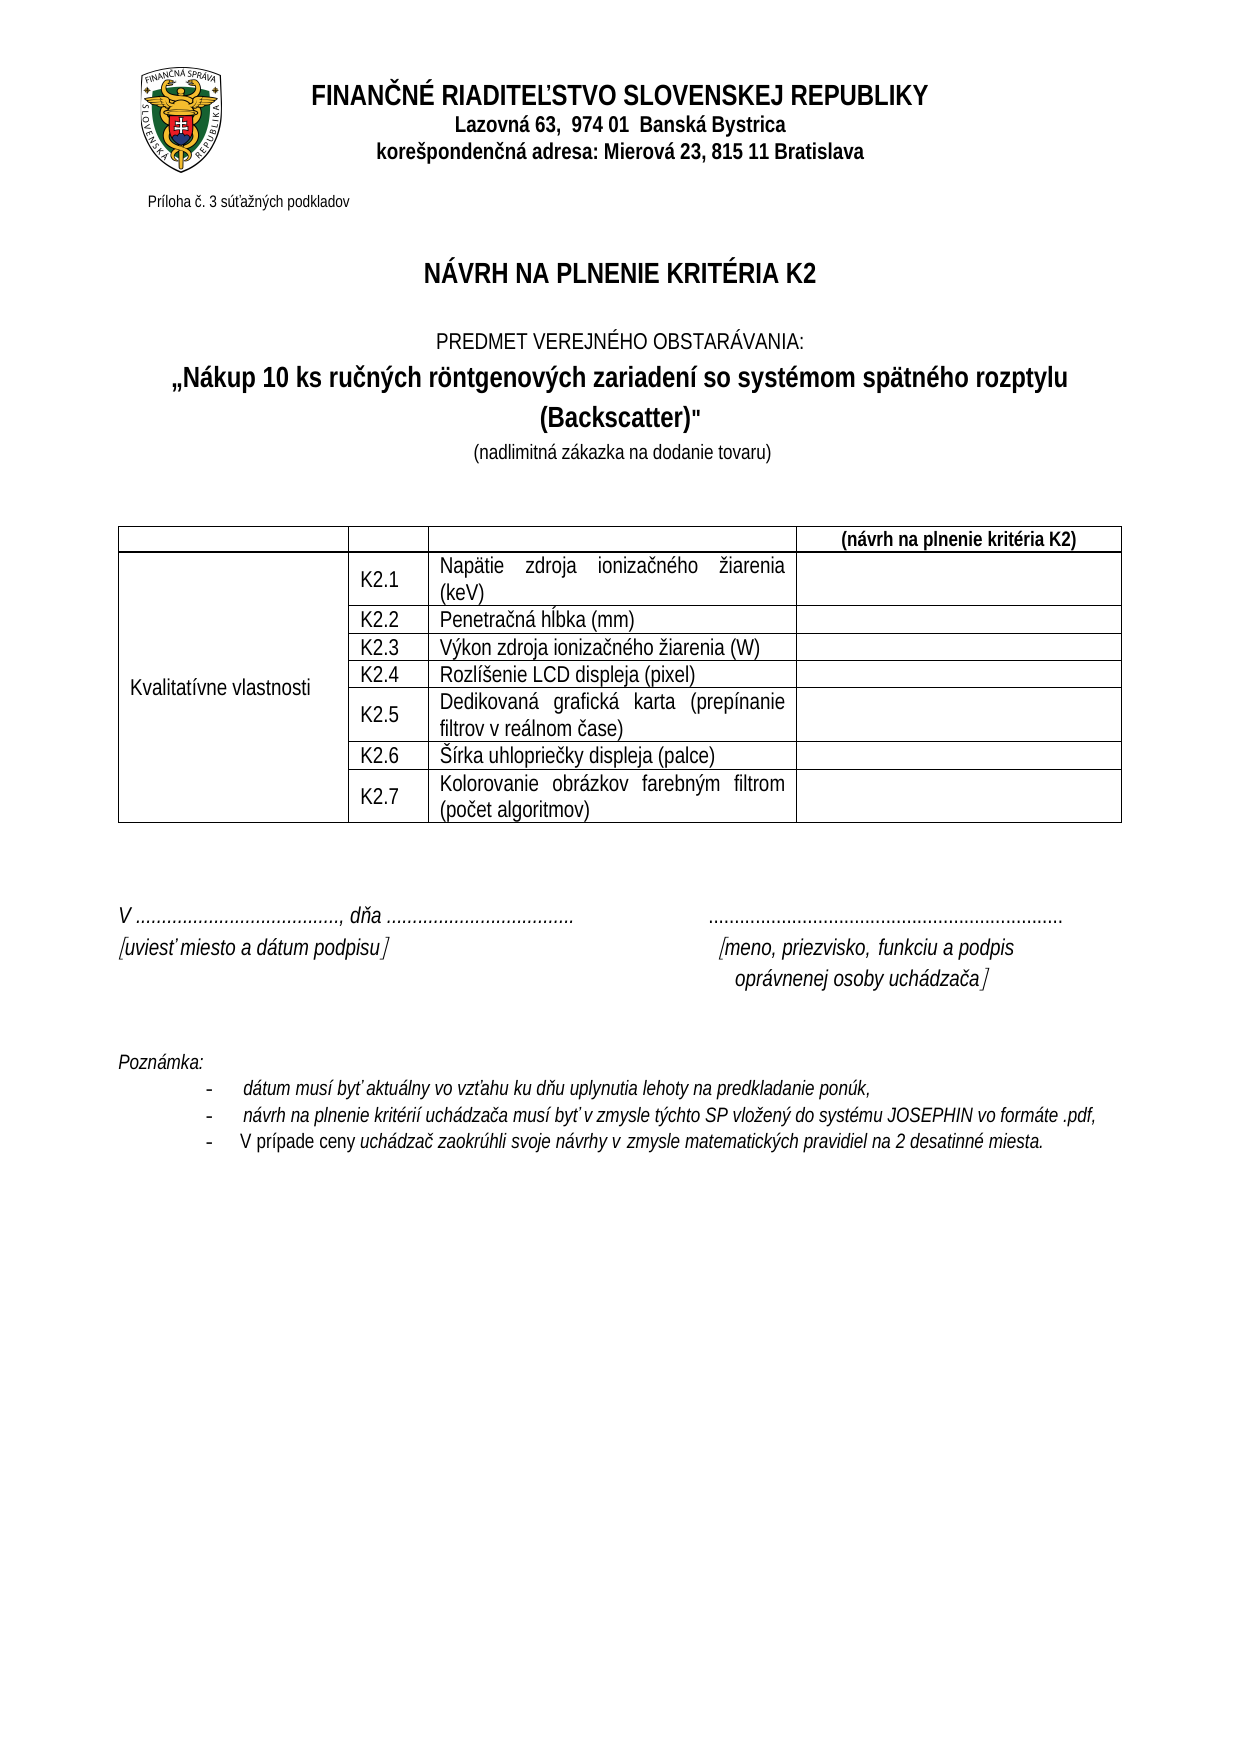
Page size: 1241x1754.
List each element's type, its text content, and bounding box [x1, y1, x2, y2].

table_cell K2.5 [349, 688, 428, 741]
table_cell [797, 688, 1121, 741]
table_header [119, 527, 348, 551]
table_cell K2.7 [349, 770, 428, 822]
table_cell Kvalitatívne vlastnosti [119, 553, 348, 822]
table_cell K2.4 [349, 661, 428, 687]
table_cell [797, 661, 1121, 687]
picture [140, 67, 222, 173]
table_header [349, 527, 428, 551]
table_cell Výkon zdroja ionizačného žiarenia (W) [429, 634, 796, 660]
table_cell K2.2 [349, 606, 428, 632]
table_header [429, 527, 796, 551]
table_cell Napätie zdroja ionizačného žiarenia (keV) [429, 553, 796, 605]
table_cell Penetračná hĺbka (mm) [429, 606, 796, 632]
table_cell [797, 553, 1121, 605]
text Poznámka: [118, 1050, 1047, 1074]
table_cell Rozlíšenie LCD displeja (pixel) [429, 661, 796, 687]
text (nadlimitná zákazka na dodanie tovaru) [118, 440, 1122, 464]
table_cell [797, 634, 1121, 660]
table_cell K2.3 [349, 634, 428, 660]
table_cell K2.6 [349, 742, 428, 768]
list návrh na plnenie kritérií uchádzača musí byť v zmysle týchto SP vložený do systému JOSEPHIN vo formáte .pdf, [206, 1102, 1122, 1127]
table_cell K2.1 [349, 553, 428, 605]
text PREDMET VEREJNÉHO OBSTARÁVANIA: [118, 328, 1122, 354]
table_cell Dedikovaná grafická karta (prepínanie filtrov v reálnom čase) [429, 688, 796, 741]
text uviesť miesto a dátum podpisu meno, priezvisko, funkciu a podpis [118, 934, 1122, 960]
table_cell [797, 742, 1121, 768]
table_cell [797, 606, 1121, 632]
text NÁVRH NA PLNENIE KRITÉRIA K2 [118, 256, 1122, 290]
list dátum musí byť aktuálny vo vzťahu ku dňu uplynutia lehoty na predkladanie ponúk, [206, 1076, 1122, 1100]
text V ......................................., dňa .................................... .................................................................... [118, 902, 1122, 929]
table_cell [797, 770, 1121, 822]
text oprávnenej osoby uchádzača [635, 965, 1122, 992]
text „Nákup 10 ks ručných röntgenových zariadení so systémom spätného rozptylu (Backscatter)" [118, 360, 1122, 433]
table_cell Kolorovanie obrázkov farebným filtrom (počet algoritmov) [429, 770, 796, 822]
table_cell Šírka uhlopriečky displeja (palce) [429, 742, 796, 768]
table_header (návrh na plnenie kritéria K2) [797, 527, 1121, 551]
list V prípade ceny uchádzač zaokrúhli svoje návrhy v zmysle matematických pravidiel na 2 desatinné miesta. [206, 1129, 1122, 1153]
